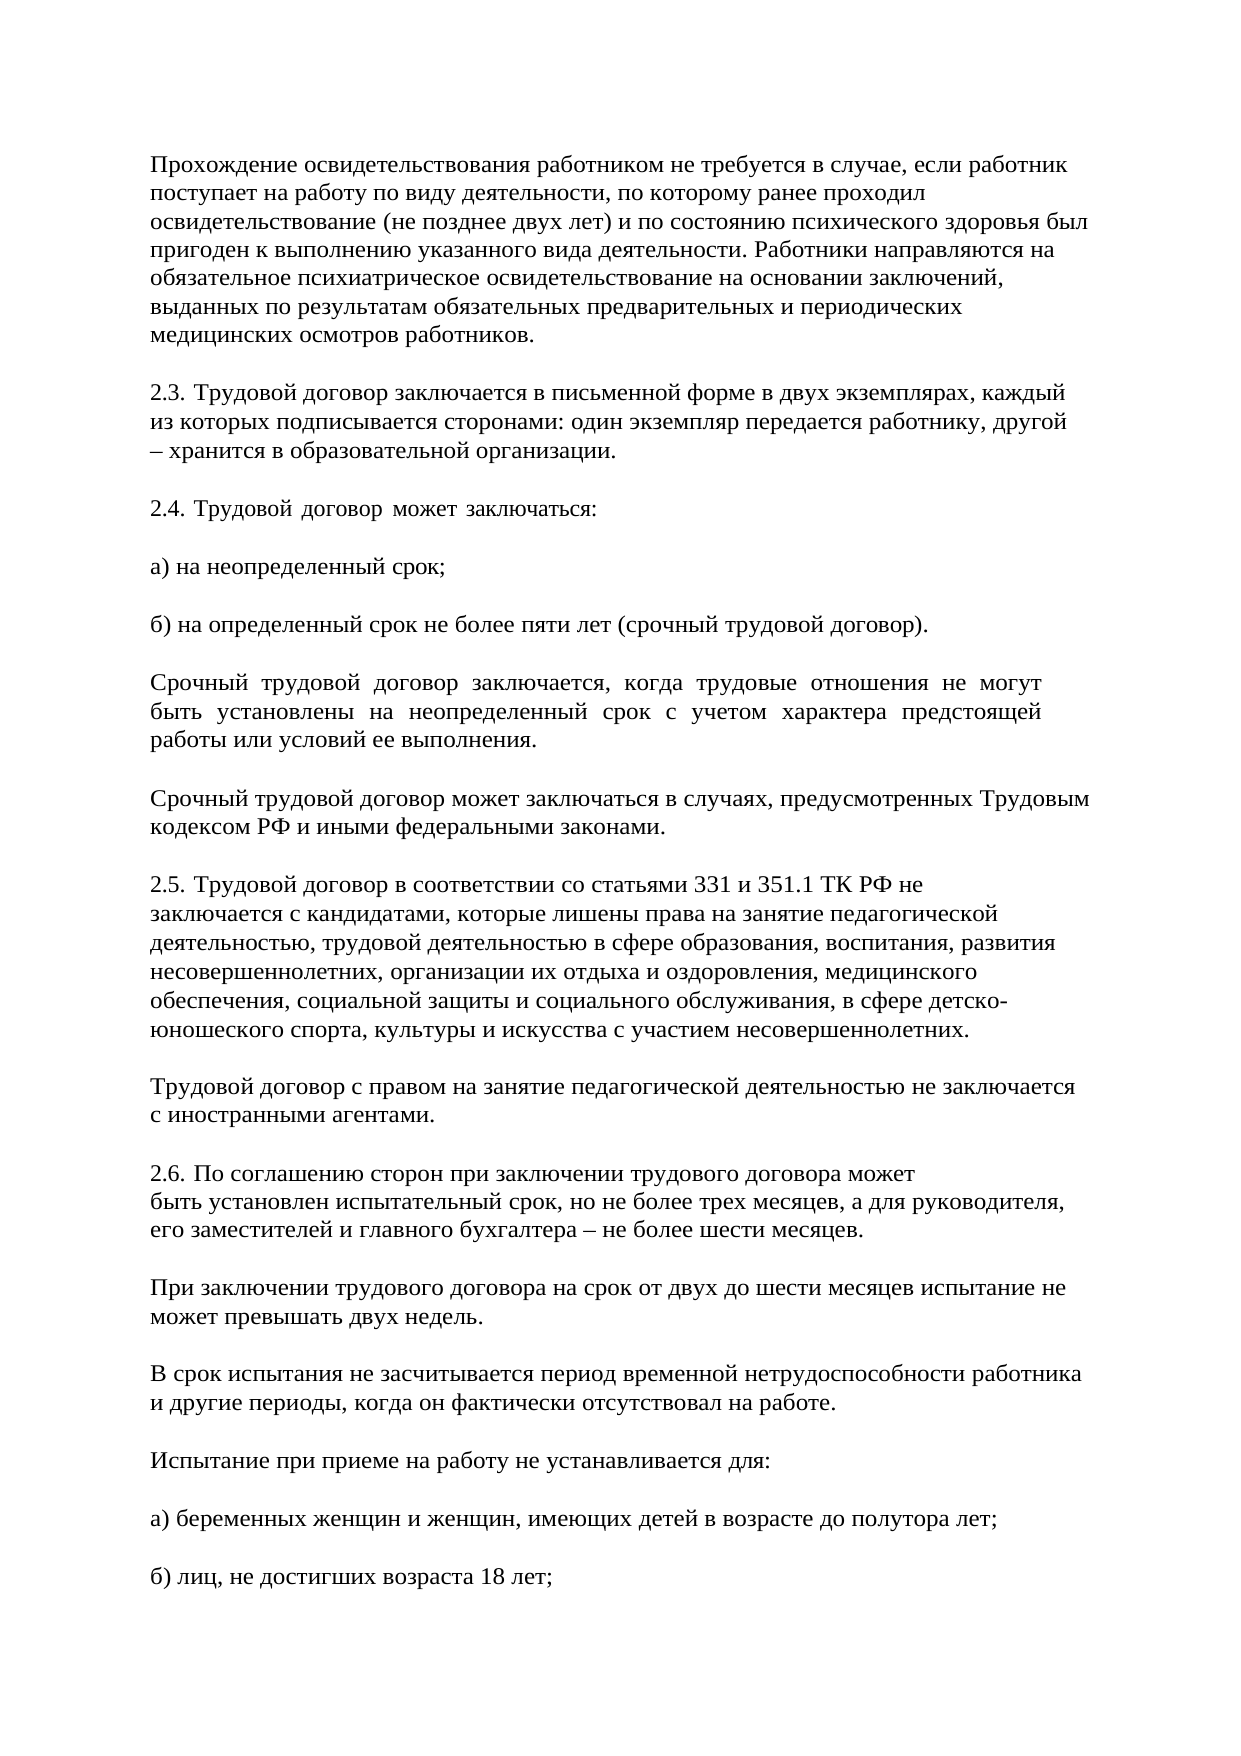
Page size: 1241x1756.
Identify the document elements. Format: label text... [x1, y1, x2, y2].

text В срок испытания не засчитывается период временной нетрудоспособности работника и другие периоды, когда он фактически отсутствовал на работе. [150, 1359, 1085, 1415]
text При заключении трудового договора на срок от двух до шести месяцев испытание не может превышать двух недель. [150, 1273, 1090, 1329]
text Срочный трудовой договор может заключаться в случаях, предусмотренных Трудовым кодексом РФ и иными федеральными законами. [150, 784, 1090, 840]
text Трудовой договор с правом на занятие педагогической деятельностью не заключается с иностранными агентами. [150, 1072, 1090, 1128]
text б) на определенный срок не более пяти лет (срочный трудовой договор). [150, 610, 1240, 638]
list Трудовой договор может заключаться: [150, 494, 1240, 522]
list По соглашению сторон при заключении трудового договора может [150, 1159, 1240, 1186]
text Прохождение освидетельствования работником не требуется в случае, если работник поступает на работу по виду деятельности, по которому ранее проходил освидетельствование (не позднее двух лет) и по состоянию психического здоровья был пригоден к выполнению указанного вида деятельности. Работники направляются на обязательное психиатрическое освидетельствование на основании заключений, выданных по результатам обязательных предварительных и периодических медицинских осмотров работников. [150, 150, 1090, 348]
text Испытание при приеме на работу не устанавливается для: [150, 1447, 1240, 1474]
list Трудовой договор в соответствии со статьями 331 и 351.1 ТК РФ не заключается с кандидатами, которые лишены права на занятие педагогической деятельностью, трудовой деятельностью в сфере образования, воспитания, развития несовершеннолетних, организации их отдыха и оздоровления, медицинского обеспечения, социальной защиты и социального обслуживания, в сфере детско- юношеского спорта, культуры и искусства с участием несовершеннолетних. [150, 870, 1059, 1042]
text а) на неопределенный срок; [150, 552, 1240, 579]
text Срочный трудовой договор заключается, когда трудовые отношения не могут быть установлены на неопределенный срок с учетом характера предстоящей работы или условий ее выполнения. [150, 668, 1042, 753]
list Трудовой договор заключается в письменной форме в двух экземплярах, каждый из которых подписывается сторонами: один экземпляр передается работнику, другой – хранится в образовательной организации. [150, 378, 1082, 464]
text быть установлен испытательный срок, но не более трех месяцев, а для руководителя, его заместителей и главного бухгалтера – не более шести месяцев. [150, 1187, 1085, 1243]
text а) беременных женщин и женщин, имеющих детей в возрасте до полутора лет; б) лиц, не достигших возраста 18 лет; [150, 1504, 1009, 1590]
